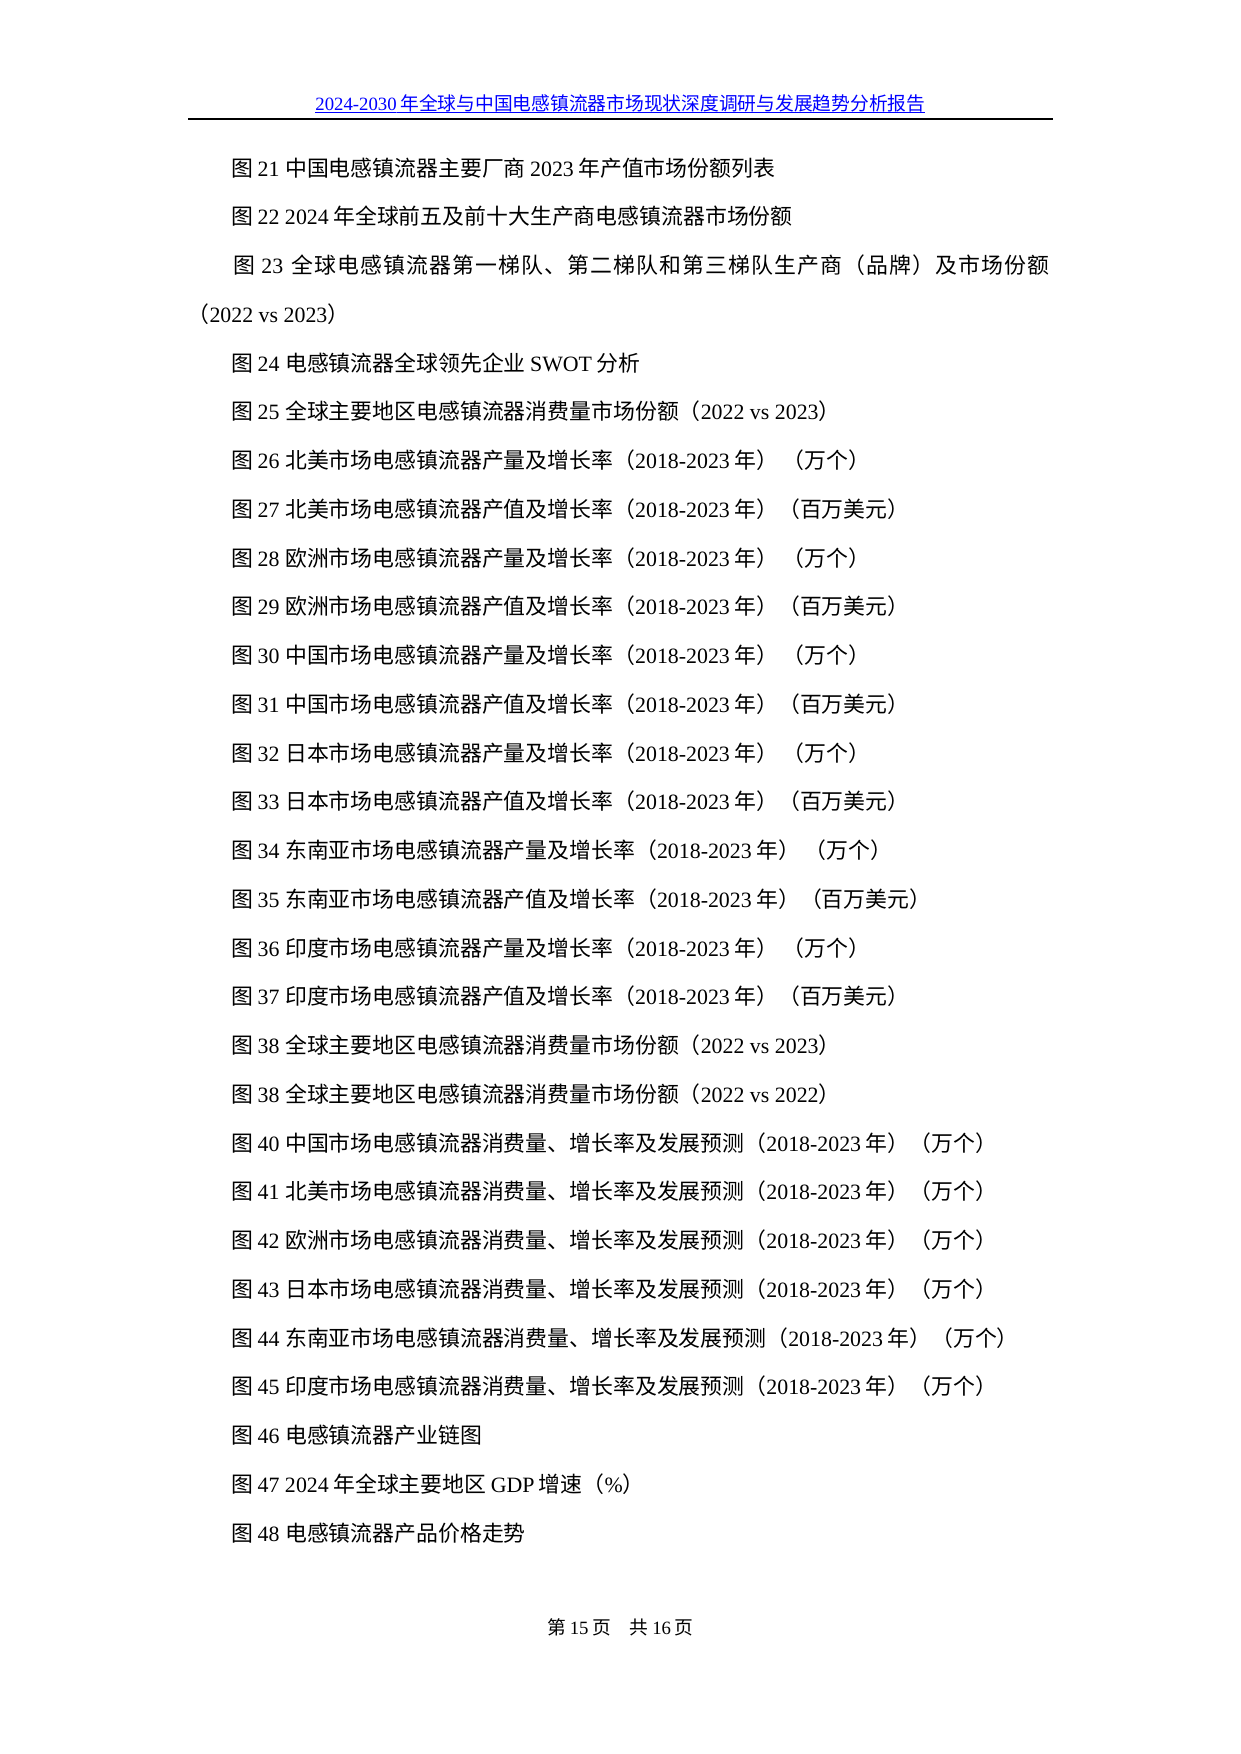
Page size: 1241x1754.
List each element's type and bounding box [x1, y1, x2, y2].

text [187, 150, 1053, 1548]
